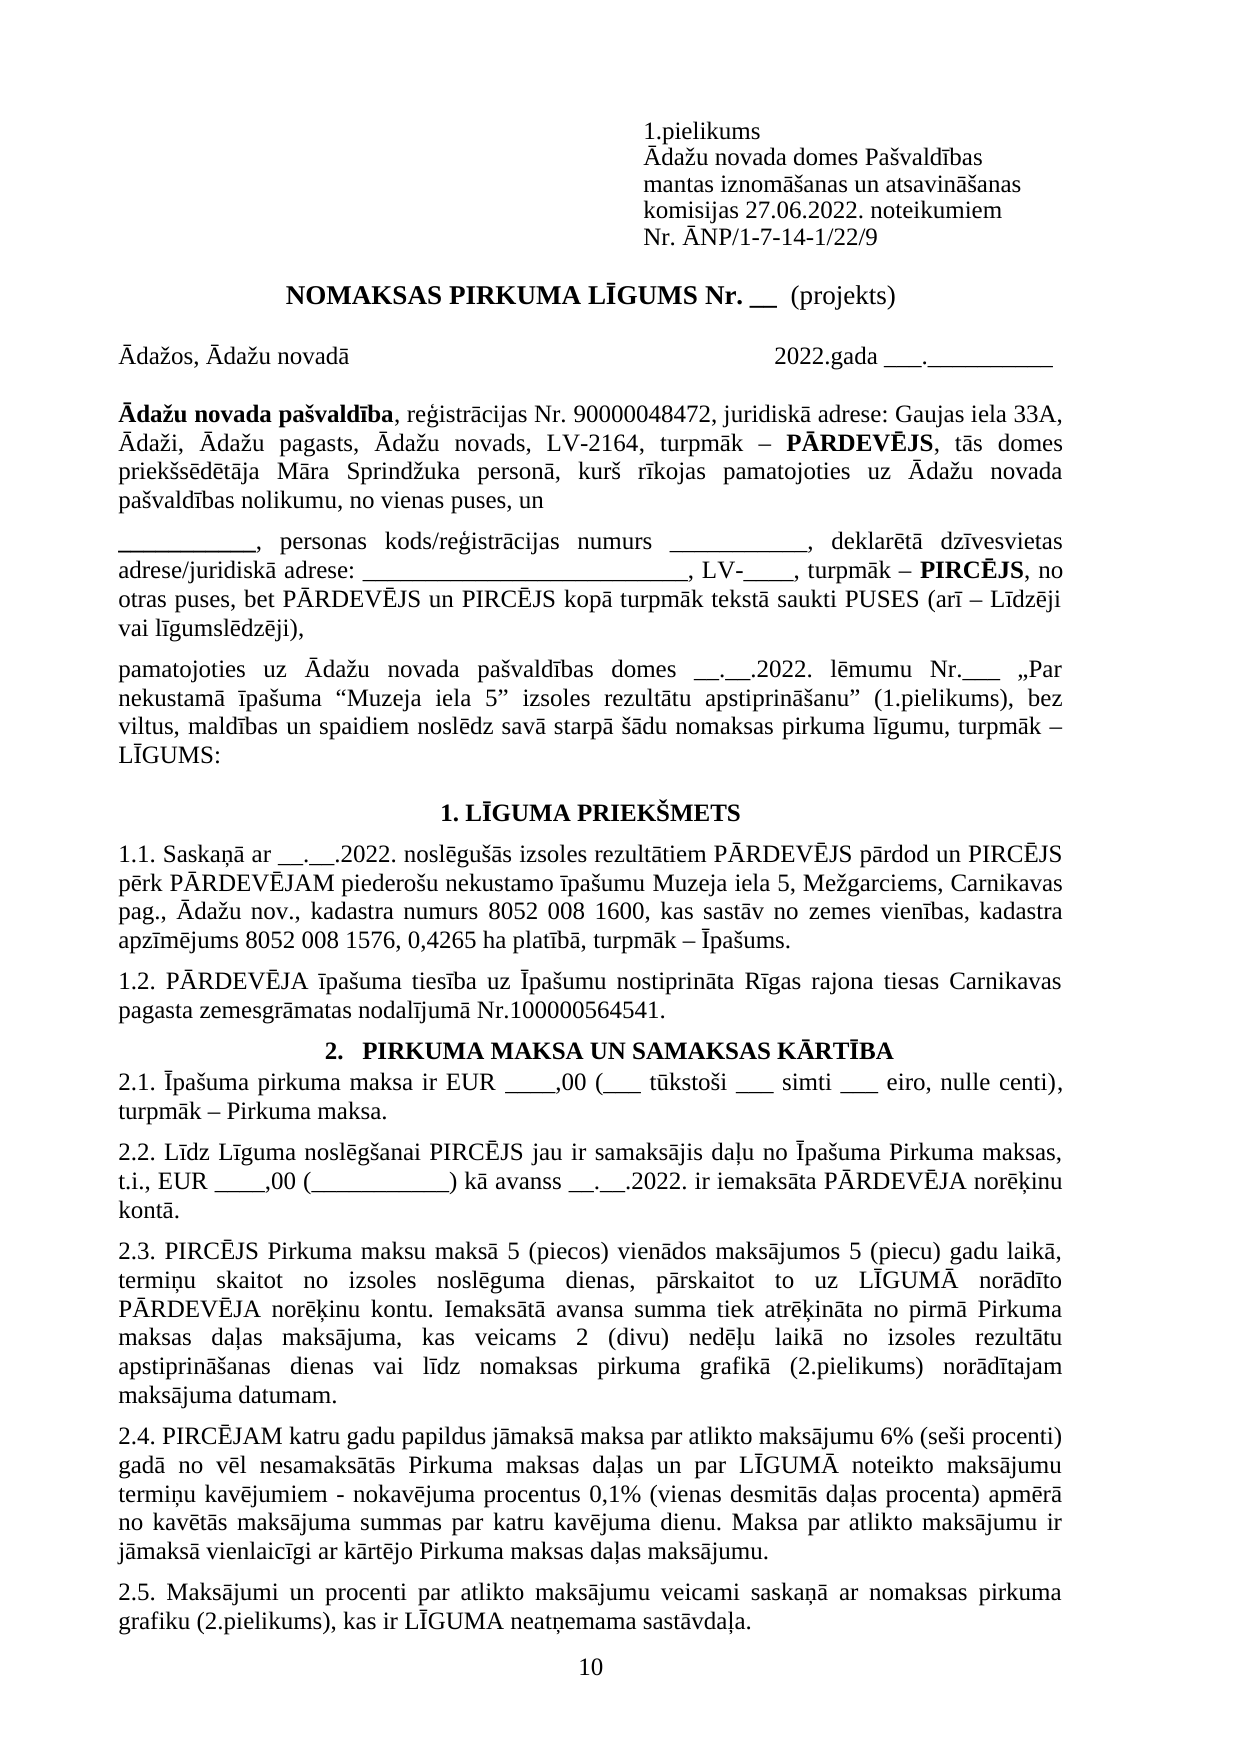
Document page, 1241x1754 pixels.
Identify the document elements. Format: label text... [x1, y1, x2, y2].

text 1.2. PĀRDEVĒJA īpašuma tiesība uz Īpašumu nostiprināta Rīgas rajona tiesas Carnikavas pagasta zemesgrāmatas nodalījumā Nr.100000564541. [118, 966, 1063, 1024]
text 1.1. Saskaņā ar __.__.2022. noslēgušās izsoles rezultātiem PĀRDEVĒJS pārdod un PIRCĒJS pērk PĀRDEVĒJAM piederošu nekustamo īpašumu Muzeja iela 5, Mežgarciems, Carnikavas pag., Ādažu nov., kadastra numurs 8052 008 1600, kas sastāv no zemes vienības, kadastra apzīmējums 8052 008 1576, 0,4265 ha platībā, turpmāk – Īpašums. [118, 839, 1063, 954]
text 2.2. Līdz Līguma noslēgšanai PIRCĒJS jau ir samaksājis daļu no Īpašuma Pirkuma maksas, t.i., EUR ____,00 (___________) kā avanss __.__.2022. ir iemaksāta PĀRDEVĒJA norēķinu kontā. [118, 1137, 1063, 1224]
text Nr. ĀNP/1-7-14-1/22/9 [643, 224, 739, 250]
text NOMAKSAS PIRKUMA LĪGUMS Nr. __ (projekts) [118, 279, 1063, 310]
list PIRKUMA MAKSA UN SAMAKSAS KĀRTĪBA [156, 1036, 1063, 1065]
text Ādažu novada domes Pašvaldības mantas iznomāšanas un atsavināšanas komisijas 27.06.2022. noteikumiem [643, 144, 1048, 224]
text ___________, personas kods/reģistrācijas numurs ___________, deklarētā dzīvesvietas adrese/juridiskā adrese: __________________________, LV-____, turpmāk – PIRCĒJS, no otras puses, bet PĀRDEVĒJS un PIRCĒJS kopā turpmāk tekstā saukti PUSES (arī – Līdzēji vai līgumslēdzēji), [118, 526, 1063, 641]
text Nr. ĀNP/1-7-14-1/22/9 [826, 224, 1048, 250]
text pamatojoties uz Ādažu novada pašvaldības domes __.__.2022. lēmumu Nr.___ „Par nekustamā īpašuma “Muzeja iela 5” izsoles rezultātu apstiprināšanu” (1.pielikums), bez viltus, maldības un spaidiem noslēdz savā starpā šādu nomaksas pirkuma līgumu, turpmāk – LĪGUMS: [118, 654, 1063, 769]
text 2.5. Maksājumi un procenti par atlikto maksājumu veicami saskaņā ar nomaksas pirkuma grafiku (2.pielikums), kas ir LĪGUMA neatņemama sastāvdaļa. [118, 1577, 1063, 1635]
text Ādažu novada pašvaldība, reģistrācijas Nr. 90000048472, juridiskā adrese: Gaujas iela 33A, Ādaži, Ādažu pagasts, Ādažu novads, LV-2164, turpmāk – PĀRDEVĒJS, tās domes priekšsēdētāja Māra Sprindžuka personā, kurš rīkojas pamatojoties uz Ādažu novada pašvaldības nolikumu, no vienas puses, un [118, 399, 1063, 514]
text Ādažos, Ādažu novadā 2022.gada ___.__________ [118, 341, 1063, 370]
text 2.4. PIRCĒJAM katru gadu papildus jāmaksā maksa par atlikto maksājumu 6% (seši procenti) gadā no vēl nesamaksātās Pirkuma maksas daļas un par LĪGUMĀ noteikto maksājumu termiņu kavējumiem - nokavējuma procentus 0,1% (vienas desmitās daļas procenta) apmērā no kavētās maksājuma summas par katru kavējuma dienu. Maksa par atlikto maksājumu ir jāmaksā vienlaicīgi ar kārtējo Pirkuma maksas daļas maksājumu. [118, 1421, 1063, 1565]
text 2.1. Īpašuma pirkuma maksa ir EUR ____,00 (___ tūkstoši ___ simti ___ eiro, nulle centi), turpmāk – Pirkuma maksa. [118, 1067, 1063, 1125]
text 2.3. PIRCĒJS Pirkuma maksu maksā 5 (piecos) vienādos maksājumos 5 (piecu) gadu laikā, termiņu skaitot no izsoles noslēguma dienas, pārskaitot to uz LĪGUMĀ norādīto PĀRDEVĒJA norēķinu kontu. Iemaksātā avansa summa tiek atrēķināta no pirmā Pirkuma maksas daļas maksājuma, kas veicams 2 (divu) nedēļu laikā no izsoles rezultātu apstiprināšanas dienas vai līdz nomaksas pirkuma grafikā (2.pielikums) norādītajam maksājuma datumam. [118, 1236, 1063, 1409]
text 1. LĪGUMA PRIEKŠMETS [118, 798, 1063, 826]
text 1.pielikums [643, 118, 1048, 144]
